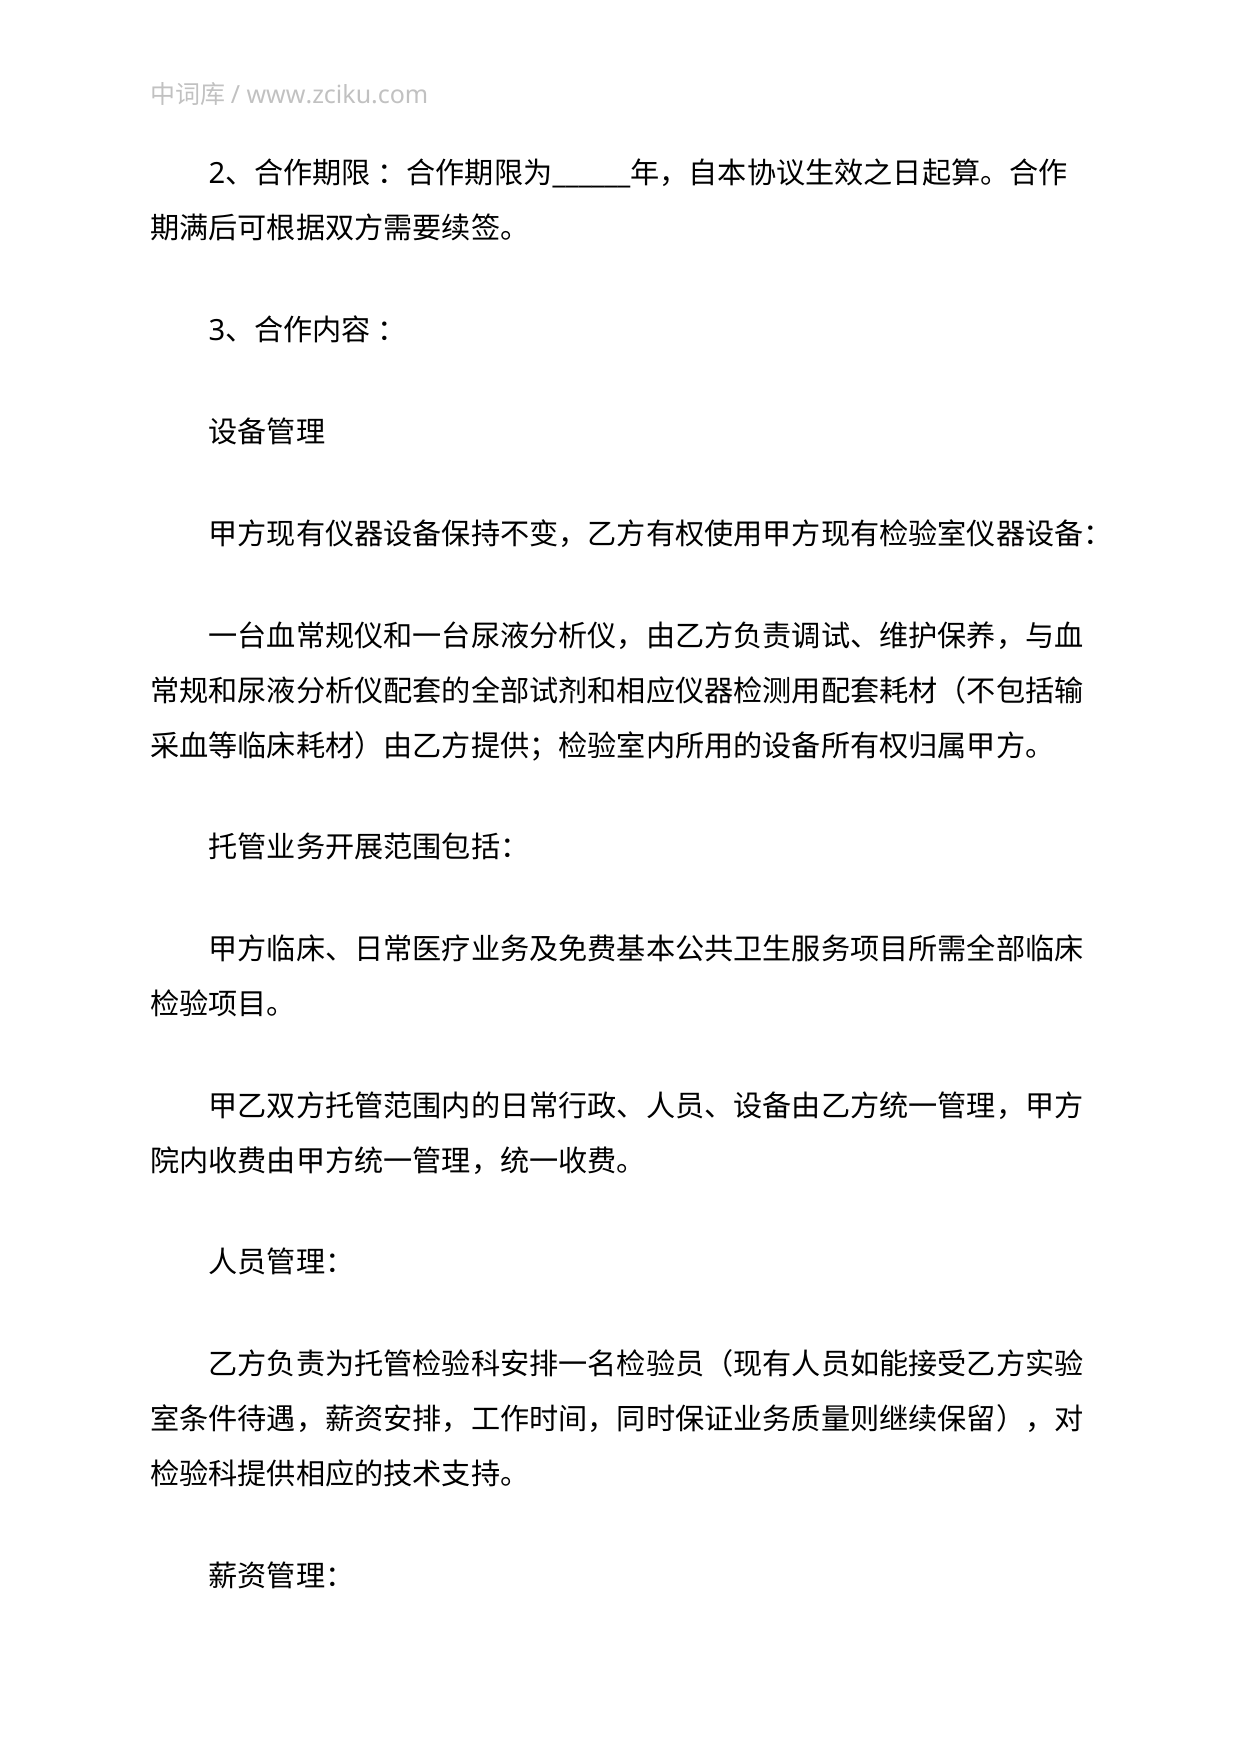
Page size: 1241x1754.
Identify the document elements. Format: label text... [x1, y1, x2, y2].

text 薪资管理： [150, 1552, 1090, 1594]
text 设备管理 [150, 409, 1090, 451]
text 人员管理： [150, 1239, 1090, 1281]
text 乙方负责为托管检验科安排一名检验员（现有人员如能接受乙方实验室条件待遇，薪资安排，工作时间，同时保证业务质量则继续保留），对检验科提供相应的技术支持。 [150, 1341, 1090, 1493]
text 一台血常规仪和一台尿液分析仪，由乙方负责调试、维护保养，与血常规和尿液分析仪配套的全部试剂和相应仪器检测用配套耗材（不包括输采血等临床耗材）由乙方提供；检验室内所用的设备所有权归属甲方。 [150, 612, 1090, 764]
text 甲乙双方托管范围内的日常行政、人员、设备由乙方统一管理，甲方院内收费由甲方统一管理，统一收费。 [150, 1082, 1090, 1179]
text 托管业务开展范围包括： [150, 824, 1090, 866]
text 甲方现有仪器设备保持不变，乙方有权使用甲方现有检验室仪器设备： [150, 511, 1090, 553]
text 2、合作期限 ：合作期限为______年，自本协议生效之日起算。合作期满后可根据双方需要续签。 [150, 150, 1090, 247]
text 3、合作内容 ： [150, 307, 1090, 349]
text 甲方临床、日常医疗业务及免费基本公共卫生服务项目所需全部临床检验项目。 [150, 926, 1090, 1023]
